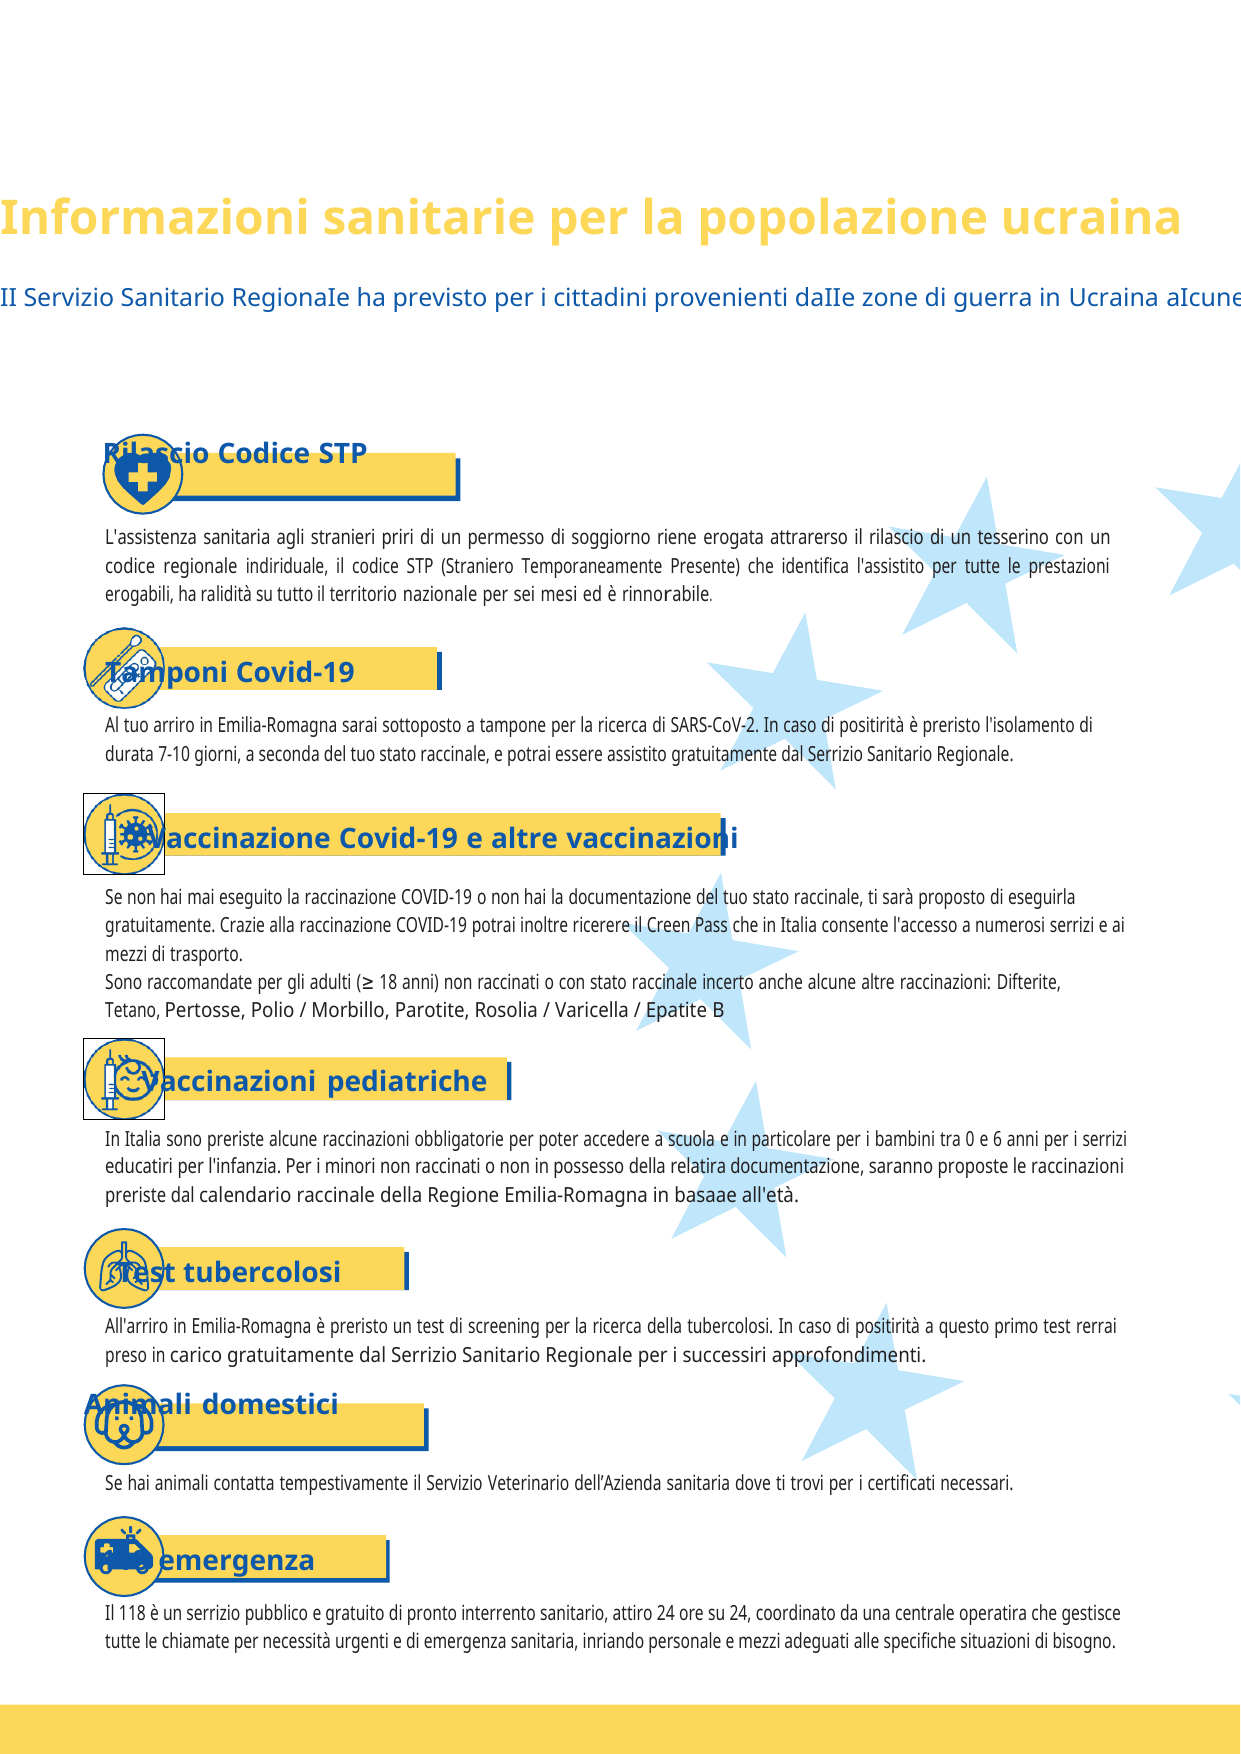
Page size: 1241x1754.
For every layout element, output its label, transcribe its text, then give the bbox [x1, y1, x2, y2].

text L'assistenza sanitaria agli stranieri priri di un permesso di soggiorno riene erogata attrarerso il rilascio di un tesserino con un codice regionale indiriduale, il codice STP (Straniero Temporaneamente Presente) che identifica l'assistito per tutte le prestazioni erogabili, ha ralidità su tutto il territorio nazionale per sei mesi ed è rinnorabile. [105, 522, 1111, 608]
picture [84, 1039, 164, 1119]
text Al tuo arriro in Emilia-Romagna sarai sottoposto a tampone per la ricerca di SARS-CoV-2. In caso di positirità è preristo l'isolamento di durata 7-10 giorni, a seconda del tuo stato raccinale, e potrai essere assistito gratuitamente dal Serrizio Sanitario Regionale. [105, 627, 1098, 767]
picture [84, 794, 164, 874]
text Se hai animali contatta tempestivamente il Servizio Veterinario dell’Azienda sanitaria dove ti trovi per i certificati necessari. [105, 1384, 1240, 1496]
text All'arriro in Emilia-Romagna è preristo un test di screening per la ricerca della tubercolosi. In caso di positirità a questo primo test rerrai preso in carico gratuitamente dal Serrizio Sanitario Regionale per i successiri approfondimenti. [105, 1228, 1139, 1368]
text Il 118 è un serrizio pubblico e gratuito di pronto interrento sanitario, attiro 24 ore su 24, coordinato da una centrale operatira che gestisce tutte le chiamate per necessità urgenti e di emergenza sanitaria, inriando personale e mezzi adeguati alle specifiche situazioni di bisogno. [105, 1514, 1139, 1654]
text educatiri per l'infanzia. Per i minori non raccinati o non in possesso della relatira documentazione, saranno proposte le raccinazioni preriste dal calendario raccinale della Regione Emilia-Romagna in basaae all'età. [105, 1151, 1139, 1208]
text In Italia sono preriste alcune raccinazioni obbligatorie per poter accedere a scuola e in particolare per i bambini tra 0 e 6 anni per i serrizi [105, 1042, 1240, 1151]
picture [83, 627, 105, 709]
text Se non hai mai eseguito la raccinazione COVID-19 o non hai la documentazione del tuo stato raccinale, ti sarà proposto di eseguirla gratuitamente. Crazie alla raccinazione COVID-19 potrai inoltre ricerere il Creen Pass che in Italia consente l'accesso a numerosi serrizi e ai mezzi di trasporto. [105, 800, 1139, 967]
text Sono raccomandate per gli adulti (≥ 18 anni) non raccinati o con stato raccinale incerto anche alcune altre raccinazioni: Difterite, Tetano, Pertosse, Polio / Morbillo, Parotite, Rosolia / Varicella / Epatite B [105, 967, 1098, 1023]
